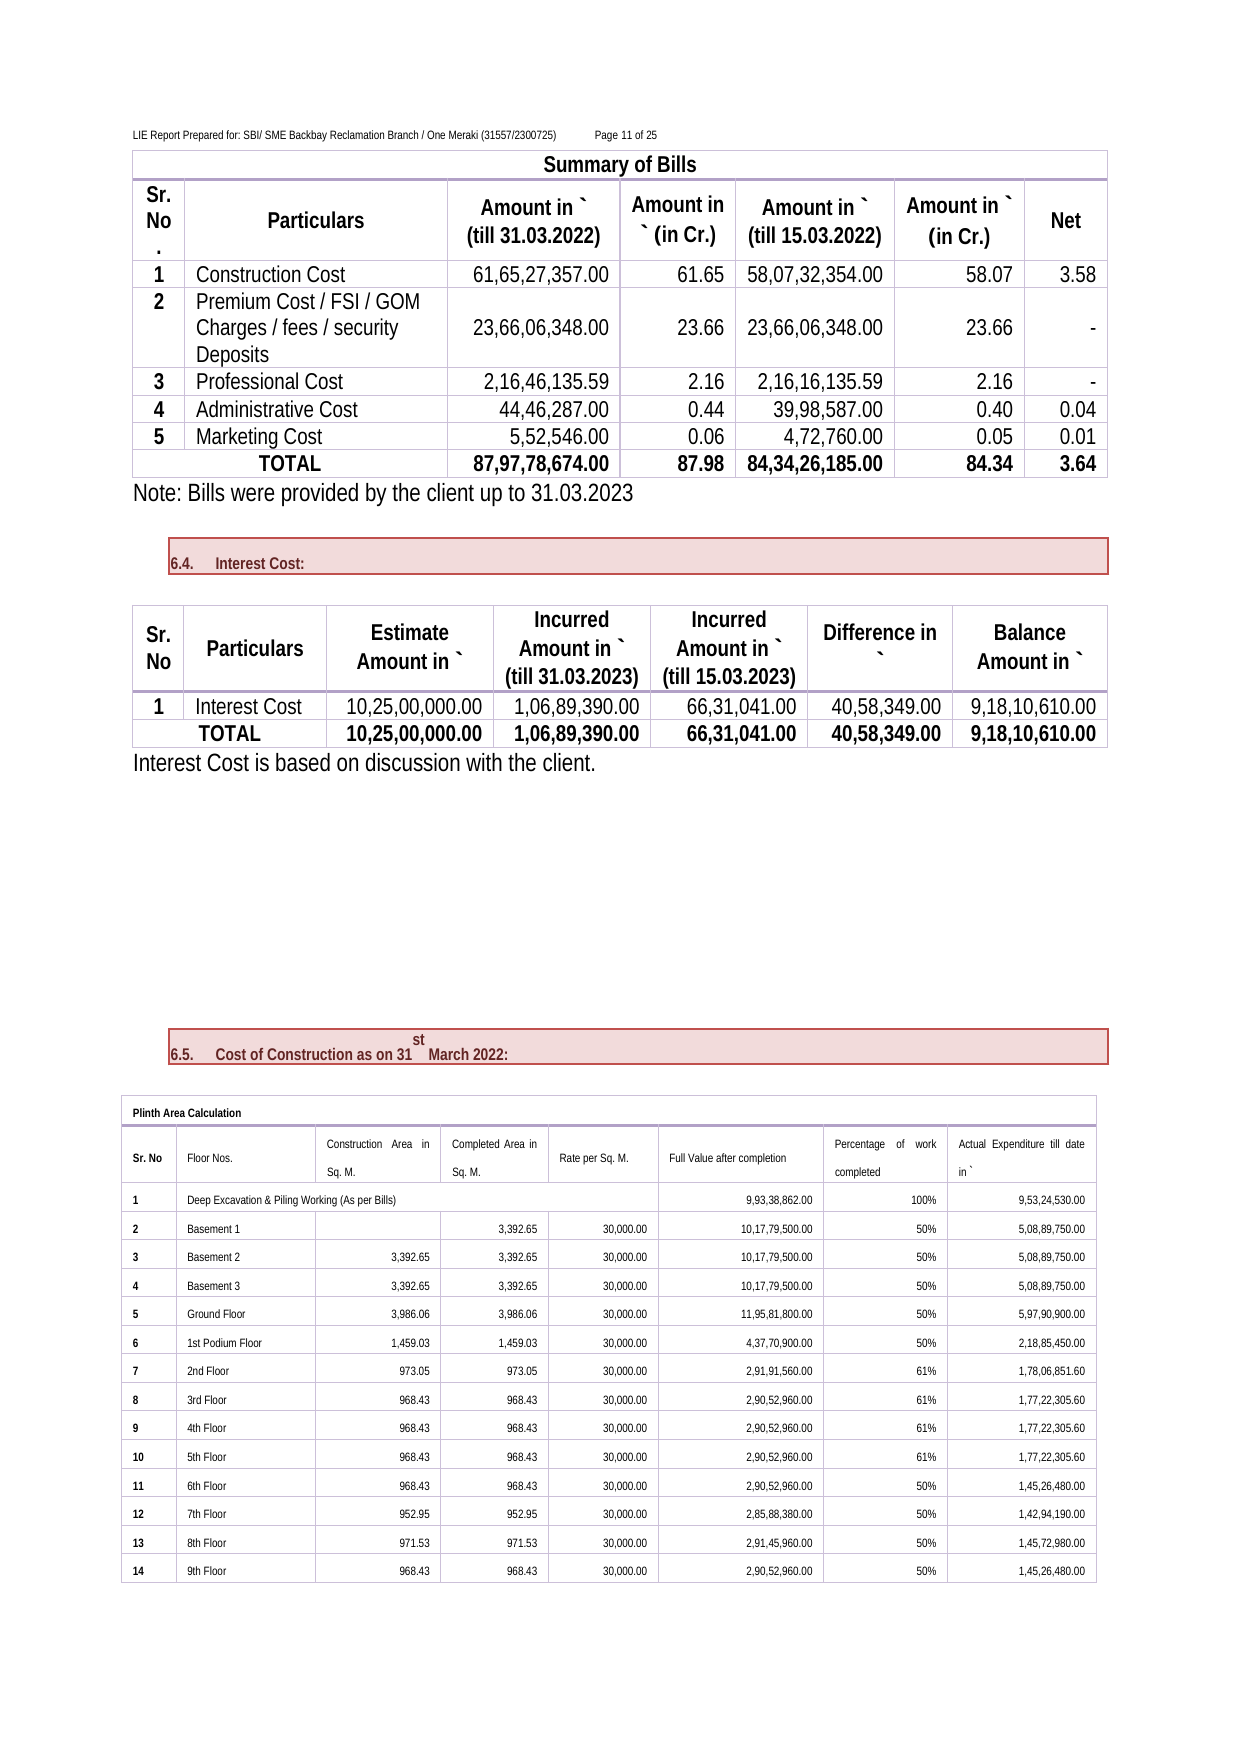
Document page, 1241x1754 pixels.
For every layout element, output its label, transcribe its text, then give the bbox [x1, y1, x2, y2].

table_cell Sr. No. [133, 181, 184, 259]
table_header Summary of Bills [133, 151, 1107, 177]
subtitle Cost of Construction as on 31st March 2022: [170, 1030, 1107, 1063]
table_cell 30,000.00 [549, 1411, 658, 1439]
table_cell 1,06,89,390.00 [494, 693, 650, 719]
table_cell 2.16 [895, 368, 1024, 394]
table_cell 50% [824, 1469, 947, 1496]
table_cell 2,18,85,450.00 [948, 1326, 1096, 1353]
table_cell 968.43 [441, 1411, 548, 1439]
table_header Balance Amount in ` [953, 606, 1107, 690]
table_cell 3 [133, 368, 184, 394]
table_cell 2.16 [621, 368, 735, 394]
table_cell - [1025, 368, 1107, 394]
table_cell 50% [824, 1554, 947, 1582]
table_cell 44,46,287.00 [448, 396, 619, 422]
table_cell 7th Floor [177, 1497, 315, 1524]
table_cell Amount in ` (till 31.03.2022) [448, 181, 619, 259]
table_cell 2,91,45,960.00 [659, 1526, 823, 1553]
table_cell 2,90,52,960.00 [659, 1440, 823, 1467]
table_cell 4 [133, 396, 184, 422]
table_cell 10,17,79,500.00 [659, 1269, 823, 1296]
table_cell Percentage of work completed [824, 1127, 947, 1182]
table_cell 1,45,26,480.00 [948, 1554, 1096, 1582]
table_header Incurred Amount in ` (till 15.03.2023) [651, 606, 807, 690]
table_cell 23,66,06,348.00 [736, 288, 894, 367]
table_cell 0.40 [895, 396, 1024, 422]
table_cell 9 [122, 1411, 176, 1439]
table_cell 2,16,46,135.59 [448, 368, 619, 394]
table_cell 2,90,52,960.00 [659, 1469, 823, 1496]
table_cell 12 [122, 1497, 176, 1524]
table_cell Deep Excavation & Piling Working (As per Bills) [177, 1183, 658, 1211]
table_cell 1,45,72,980.00 [948, 1526, 1096, 1553]
table_cell 9,18,10,610.00 [953, 720, 1107, 747]
table_cell 30,000.00 [549, 1269, 658, 1296]
table_cell 968.43 [316, 1554, 440, 1582]
table_cell 30,000.00 [549, 1326, 658, 1353]
table_cell 40,58,349.00 [808, 693, 952, 719]
table_cell 50% [824, 1497, 947, 1524]
table_cell 0.44 [621, 396, 735, 422]
text Interest Cost is based on discussion with the client. [133, 748, 1107, 776]
table_cell 971.53 [441, 1526, 548, 1553]
table_cell 3,392.65 [441, 1212, 548, 1239]
table_cell 1,459.03 [441, 1326, 548, 1353]
table_cell 4th Floor [177, 1411, 315, 1439]
table_cell 84,34,26,185.00 [736, 450, 894, 477]
table_cell 3,392.65 [441, 1269, 548, 1296]
table_cell 968.43 [441, 1440, 548, 1467]
table_cell 30,000.00 [549, 1440, 658, 1467]
table_cell 5,08,89,750.00 [948, 1240, 1096, 1268]
table_header Particulars [184, 606, 326, 690]
table_cell 973.05 [316, 1354, 440, 1382]
table_cell 5,08,89,750.00 [948, 1269, 1096, 1296]
table_cell 3,392.65 [316, 1240, 440, 1268]
table_cell 2,85,88,380.00 [659, 1497, 823, 1524]
table_cell 61% [824, 1440, 947, 1467]
table_cell Professional Cost [185, 368, 447, 394]
table_cell 30,000.00 [549, 1469, 658, 1496]
table_cell 6th Floor [177, 1469, 315, 1496]
table_cell 2,91,91,560.00 [659, 1354, 823, 1382]
table_cell 6 [122, 1326, 176, 1353]
table_cell Basement 2 [177, 1240, 315, 1268]
table_cell 13 [122, 1526, 176, 1553]
table_cell Floor Nos. [177, 1127, 315, 1182]
table_cell Sr. No [122, 1127, 176, 1182]
table_cell 30,000.00 [549, 1554, 658, 1582]
table_cell 3,392.65 [316, 1269, 440, 1296]
table_cell 50% [824, 1326, 947, 1353]
table_cell 5,52,546.00 [448, 423, 619, 449]
table_cell 968.43 [441, 1383, 548, 1410]
table_cell 5th Floor [177, 1440, 315, 1467]
table_cell 968.43 [441, 1554, 548, 1582]
table_cell 58,07,32,354.00 [736, 261, 894, 287]
table_cell 968.43 [441, 1469, 548, 1496]
table_cell 0.05 [895, 423, 1024, 449]
table_cell 8 [122, 1383, 176, 1410]
table_cell 5 [133, 423, 184, 449]
table_cell 0.06 [621, 423, 735, 449]
table_cell 66,31,041.00 [651, 693, 807, 719]
table_cell 40,58,349.00 [808, 720, 952, 747]
table_cell 66,31,041.00 [651, 720, 807, 747]
table_cell 61% [824, 1383, 947, 1410]
table_cell 1,78,06,851.60 [948, 1354, 1096, 1382]
table_cell 39,98,587.00 [736, 396, 894, 422]
table_cell 3rd Floor [177, 1383, 315, 1410]
table_cell Amount in ` (in Cr.) [621, 181, 735, 259]
table_cell TOTAL [133, 720, 326, 747]
table_cell 50% [824, 1297, 947, 1325]
table_header Difference in ` [808, 606, 952, 690]
table_cell 3,986.06 [316, 1297, 440, 1325]
table_cell 952.95 [316, 1497, 440, 1524]
table_cell 2,90,52,960.00 [659, 1554, 823, 1582]
table_cell Amount in ` (till 15.03.2022) [736, 181, 894, 259]
table_cell 1 [133, 261, 184, 287]
table_cell 5 [122, 1297, 176, 1325]
table_cell Administrative Cost [185, 396, 447, 422]
table_cell TOTAL [133, 450, 447, 477]
table_cell 9,93,38,862.00 [659, 1183, 823, 1211]
table_header Incurred Amount in ` (till 31.03.2023) [494, 606, 650, 690]
table_cell 61% [824, 1354, 947, 1382]
table_cell 14 [122, 1554, 176, 1582]
table_cell 1 [133, 693, 183, 719]
table_cell 10,17,79,500.00 [659, 1212, 823, 1239]
table_cell 8th Floor [177, 1526, 315, 1553]
table_cell 7 [122, 1354, 176, 1382]
table_cell Completed Area in Sq. M. [441, 1127, 548, 1182]
table_cell 4,72,760.00 [736, 423, 894, 449]
table_cell Amount in ` (in Cr.) [895, 181, 1024, 259]
table_cell Marketing Cost [185, 423, 447, 449]
table_cell Construction Cost [185, 261, 447, 287]
table_cell 30,000.00 [549, 1383, 658, 1410]
table_cell 0.01 [1025, 423, 1107, 449]
table_cell Full Value after completion [659, 1127, 823, 1182]
table_cell 23,66,06,348.00 [448, 288, 619, 367]
table_cell 2,16,16,135.59 [736, 368, 894, 394]
table_cell 2 [133, 288, 184, 367]
table_cell 58.07 [895, 261, 1024, 287]
table_cell 3.58 [1025, 261, 1107, 287]
table_cell 61,65,27,357.00 [448, 261, 619, 287]
table_cell 1,42,94,190.00 [948, 1497, 1096, 1524]
table_cell 30,000.00 [549, 1497, 658, 1524]
table_cell 3,986.06 [441, 1297, 548, 1325]
subtitle Interest Cost: [170, 539, 1107, 573]
table_cell 1,77,22,305.60 [948, 1440, 1096, 1467]
table_cell Rate per Sq. M. [549, 1127, 658, 1182]
table_cell Net [1025, 181, 1107, 259]
table_cell 1,45,26,480.00 [948, 1469, 1096, 1496]
table_header Estimate Amount in ` [327, 606, 493, 690]
table_cell Ground Floor [177, 1297, 315, 1325]
table_cell 10,25,00,000.00 [327, 720, 493, 747]
table_cell Particulars [185, 181, 447, 259]
table_cell 87,97,78,674.00 [448, 450, 619, 477]
table_cell 11 [122, 1469, 176, 1496]
table_cell 4 [122, 1269, 176, 1296]
table_cell Premium Cost / FSI / GOM Charges / fees / security Deposits [185, 288, 447, 367]
table_cell 23.66 [895, 288, 1024, 367]
table_cell 9,53,24,530.00 [948, 1183, 1096, 1211]
table_cell 30,000.00 [549, 1526, 658, 1553]
table_cell 9,18,10,610.00 [953, 693, 1107, 719]
table_cell 3,392.65 [441, 1240, 548, 1268]
table_cell 973.05 [441, 1354, 548, 1382]
table_cell 50% [824, 1526, 947, 1553]
table_cell 10,17,79,500.00 [659, 1240, 823, 1268]
table_cell 968.43 [316, 1411, 440, 1439]
table_cell [316, 1212, 440, 1239]
table_cell 61.65 [621, 261, 735, 287]
table_cell 5,08,89,750.00 [948, 1212, 1096, 1239]
table_cell 968.43 [316, 1469, 440, 1496]
table_cell 10 [122, 1440, 176, 1467]
table_cell 50% [824, 1212, 947, 1239]
table_cell 30,000.00 [549, 1297, 658, 1325]
table_cell 100% [824, 1183, 947, 1211]
table_cell - [1025, 288, 1107, 367]
table_header Plinth Area Calculation [122, 1096, 1096, 1124]
table_cell 50% [824, 1269, 947, 1296]
table_cell 23.66 [621, 288, 735, 367]
table_cell 968.43 [316, 1383, 440, 1410]
table_cell Basement 3 [177, 1269, 315, 1296]
table_cell 2 [122, 1212, 176, 1239]
table_cell 0.04 [1025, 396, 1107, 422]
table_cell 30,000.00 [549, 1240, 658, 1268]
table_cell 971.53 [316, 1526, 440, 1553]
table_cell 968.43 [316, 1440, 440, 1467]
table_cell 9th Floor [177, 1554, 315, 1582]
table_cell 1,459.03 [316, 1326, 440, 1353]
table_cell 30,000.00 [549, 1212, 658, 1239]
table_cell 2,90,52,960.00 [659, 1383, 823, 1410]
table_cell 1st Podium Floor [177, 1326, 315, 1353]
table_cell Interest Cost [184, 693, 326, 719]
text Note: Bills were provided by the client up to 31.03.2023 [133, 478, 1107, 506]
table_cell 11,95,81,800.00 [659, 1297, 823, 1325]
table_cell 1,77,22,305.60 [948, 1383, 1096, 1410]
table_cell 1 [122, 1183, 176, 1211]
table_cell 3 [122, 1240, 176, 1268]
table_cell Actual Expenditure till date in ` [948, 1127, 1096, 1182]
table_cell 952.95 [441, 1497, 548, 1524]
table_cell Basement 1 [177, 1212, 315, 1239]
table_header Sr. No [133, 606, 183, 690]
table_cell 5,97,90,900.00 [948, 1297, 1096, 1325]
table_cell 2nd Floor [177, 1354, 315, 1382]
table_cell 1,77,22,305.60 [948, 1411, 1096, 1439]
table_cell Construction Area in Sq. M. [316, 1127, 440, 1182]
table_cell 1,06,89,390.00 [494, 720, 650, 747]
table_cell 3.64 [1025, 450, 1107, 477]
table_cell 10,25,00,000.00 [327, 693, 493, 719]
table_cell 61% [824, 1411, 947, 1439]
table_cell 84.34 [895, 450, 1024, 477]
table_cell 50% [824, 1240, 947, 1268]
table_cell 87.98 [621, 450, 735, 477]
table_cell 4,37,70,900.00 [659, 1326, 823, 1353]
table_cell 30,000.00 [549, 1354, 658, 1382]
table_cell 2,90,52,960.00 [659, 1411, 823, 1439]
